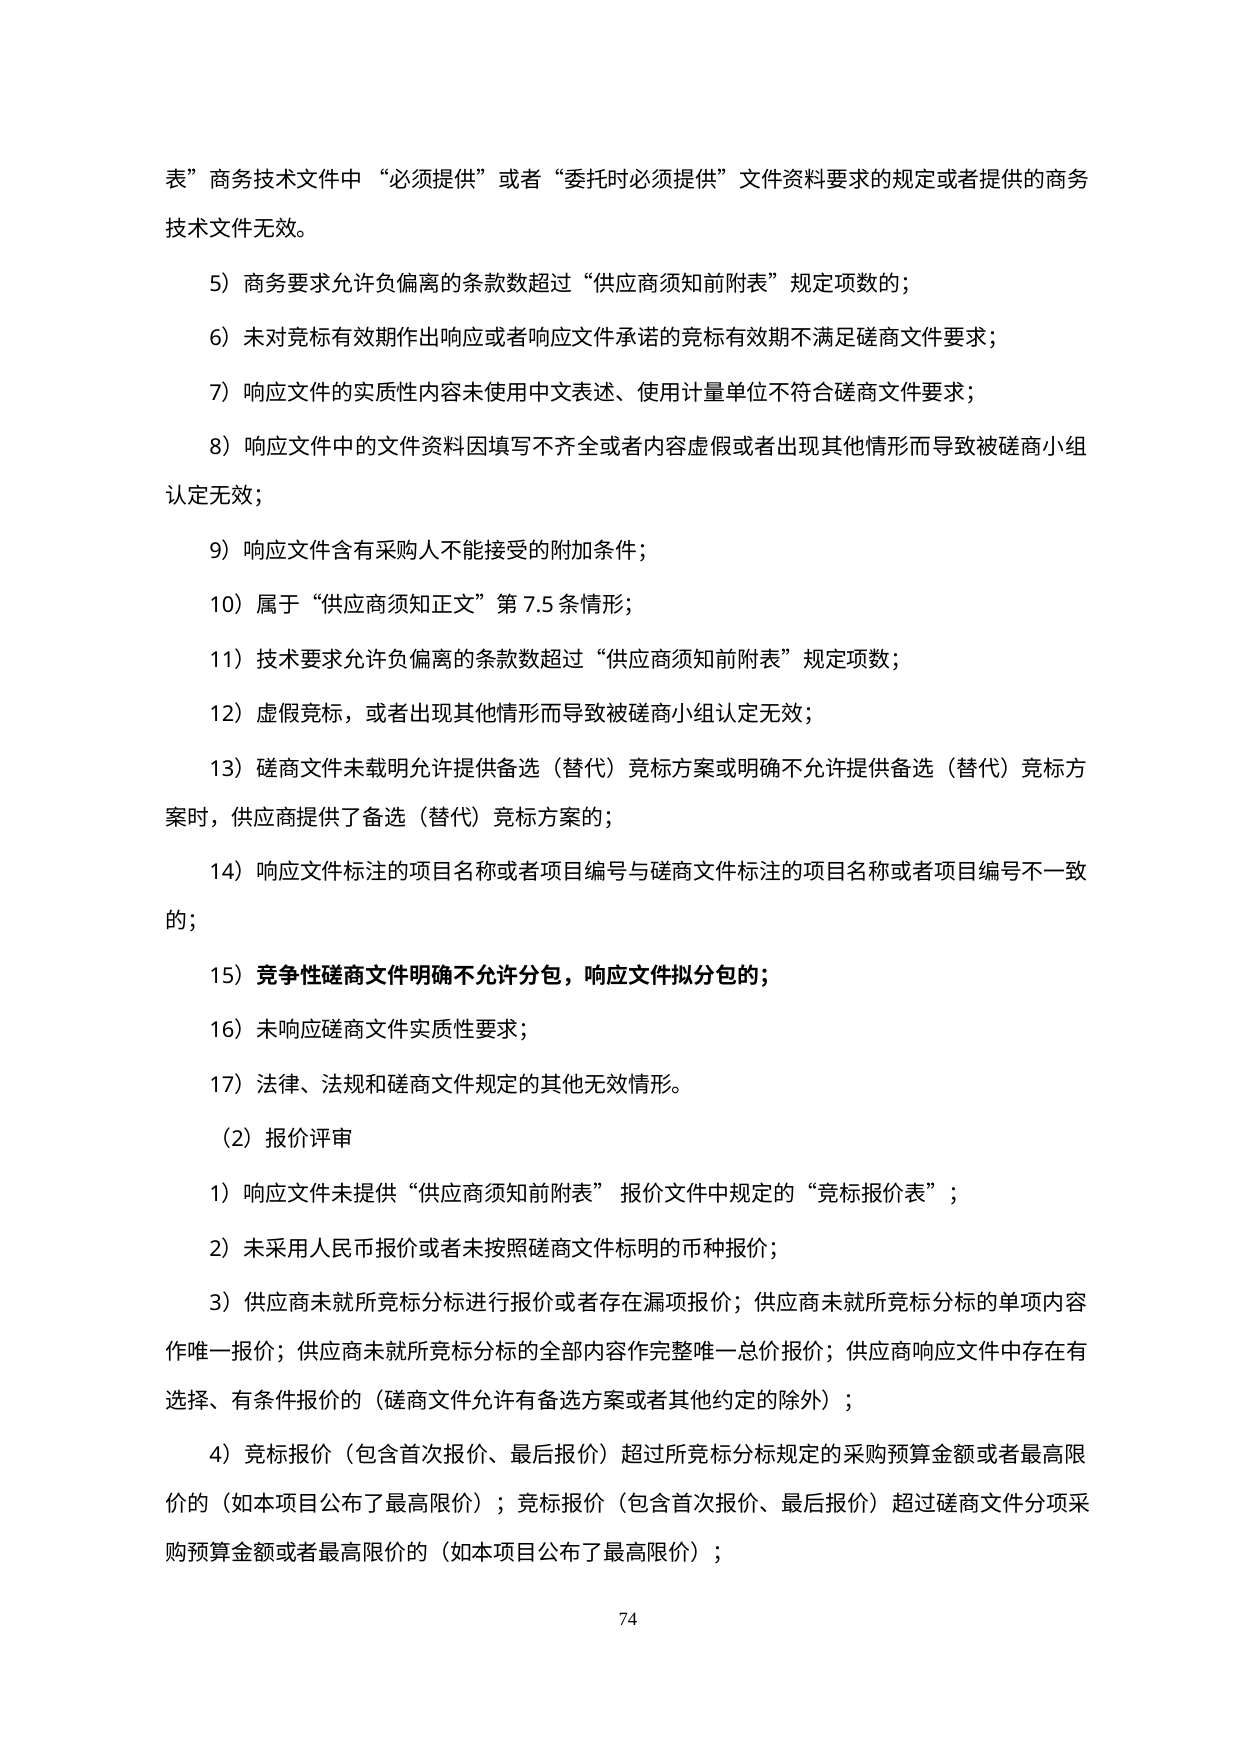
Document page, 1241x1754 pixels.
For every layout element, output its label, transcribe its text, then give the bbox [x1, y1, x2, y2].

text 16）未响应磋商文件实质性要求； [165, 1012, 1090, 1044]
text 7）响应文件的实质性内容未使用中文表述、使用计量单位不符合磋商文件要求； [165, 374, 1090, 407]
text 17）法律、法规和磋商文件规定的其他无效情形。 [165, 1067, 1090, 1099]
text 10）属于“供应商须知正文”第7.5条情形； [165, 587, 1090, 619]
text 1）响应文件未提供“供应商须知前附表” 报价文件中规定的“竞标报价表”； [165, 1176, 1090, 1208]
text 13）磋商文件未载明允许提供备选（替代）竞标方案或明确不允许提供备选（替代）竞标方案时，供应商提供了备选（替代）竞标方案的； [165, 751, 1090, 832]
text （2）报价评审 [165, 1121, 1090, 1154]
text 5）商务要求允许负偏离的条款数超过“供应商须知前附表”规定项数的； [165, 265, 1090, 298]
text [165, 162, 1090, 243]
text 2）未采用人民币报价或者未按照磋商文件标明的币种报价； [165, 1230, 1090, 1263]
text 12）虚假竞标，或者出现其他情形而导致被磋商小组认定无效； [165, 696, 1090, 729]
text 8）响应文件中的文件资料因填写不齐全或者内容虚假或者出现其他情形而导致被磋商小组认定无效； [165, 429, 1090, 510]
text 11）技术要求允许负偏离的条款数超过“供应商须知前附表”规定项数； [165, 642, 1090, 674]
text 3）供应商未就所竞标分标进行报价或者存在漏项报价；供应商未就所竞标分标的单项内容作唯一报价；供应商未就所竞标分标的全部内容作完整唯一总价报价；供应商响应文件中存在有选择、有条件报价的（磋商文件允许有备选方案或者其他约定的除外）； [165, 1285, 1090, 1415]
text 6）未对竞标有效期作出响应或者响应文件承诺的竞标有效期不满足磋商文件要求； [165, 320, 1090, 352]
text 9）响应文件含有采购人不能接受的附加条件； [165, 532, 1090, 565]
text 14）响应文件标注的项目名称或者项目编号与磋商文件标注的项目名称或者项目编号不一致的； [165, 854, 1090, 935]
text 15）竞争性磋商文件明确不允许分包，响应文件拟分包的； [165, 957, 1090, 990]
text 4）竞标报价（包含首次报价、最后报价）超过所竞标分标规定的采购预算金额或者最高限价的（如本项目公布了最高限价）；竞标报价（包含首次报价、最后报价）超过磋商文件分项采购预算金额或者最高限价的（如本项目公布了最高限价）； [165, 1437, 1090, 1567]
